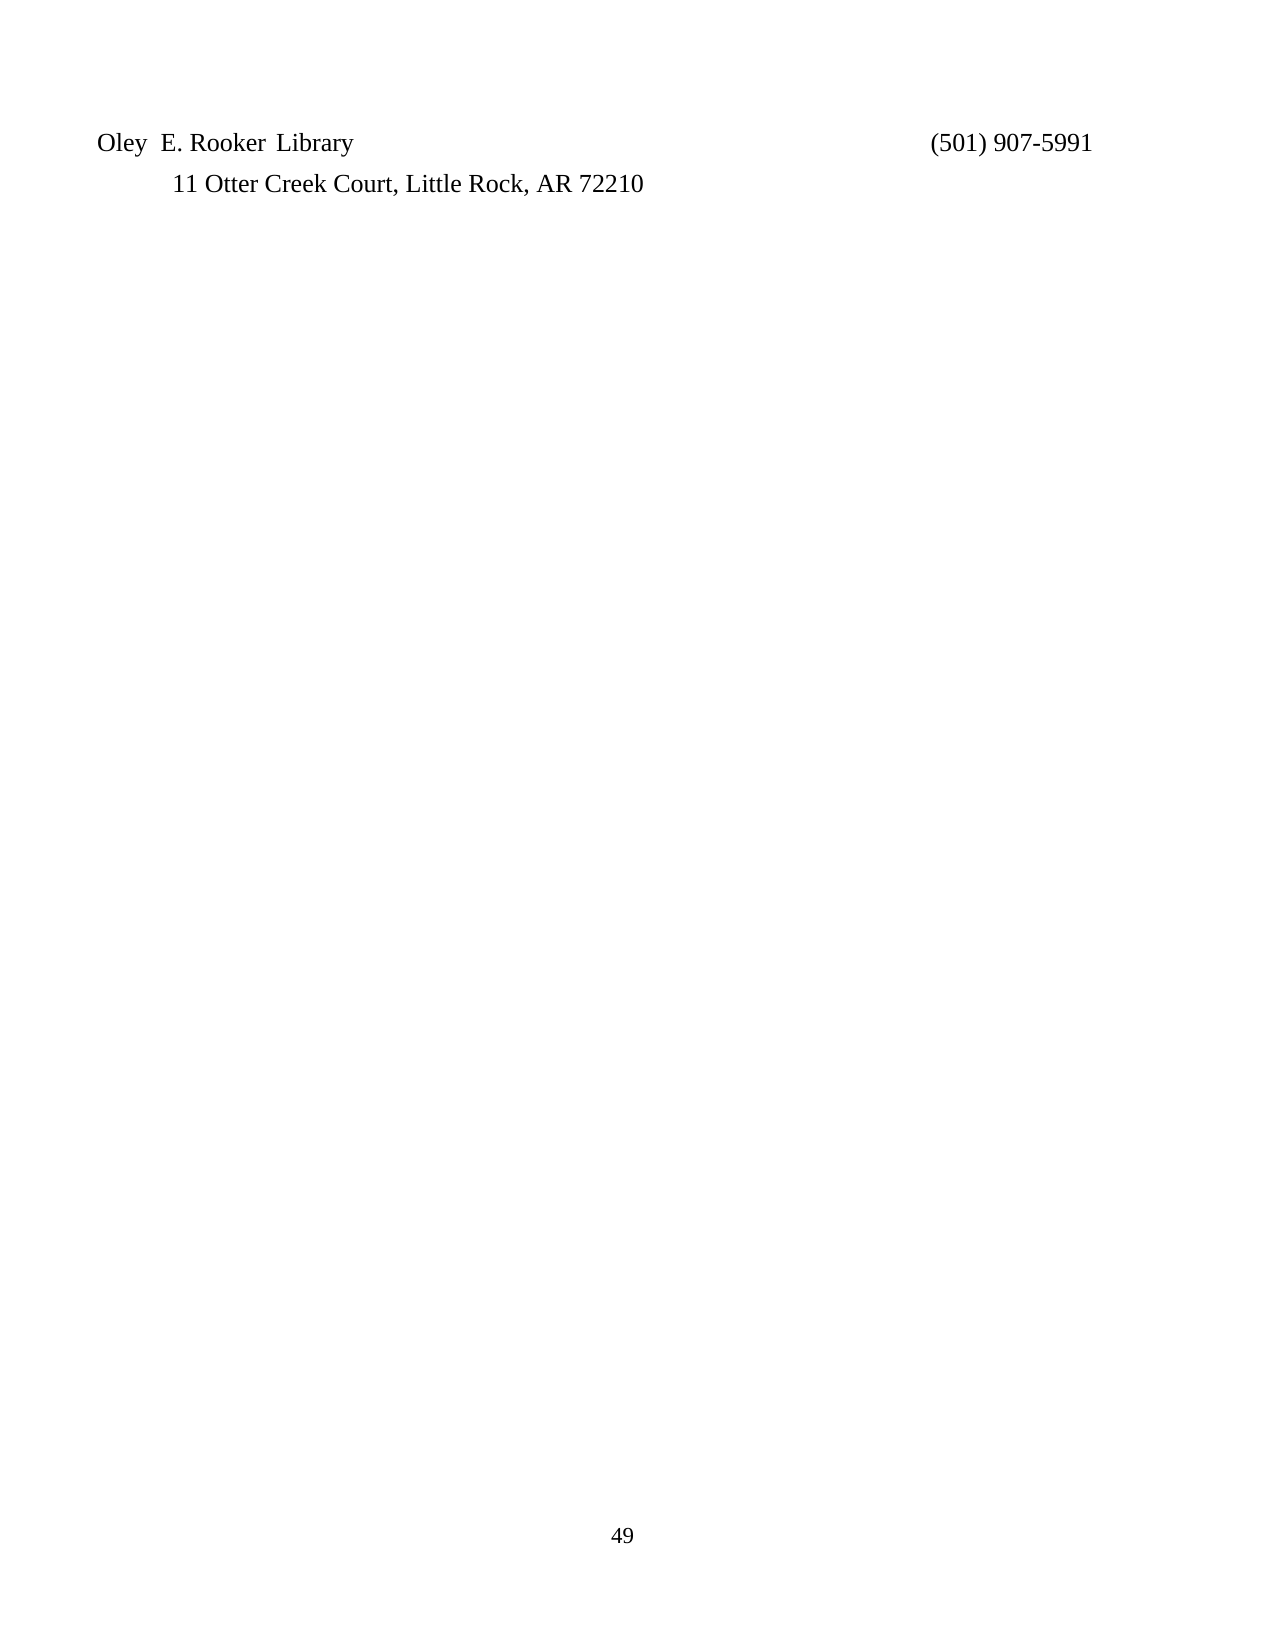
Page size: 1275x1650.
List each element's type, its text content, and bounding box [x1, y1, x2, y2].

subtitle 11 Otter Creek Court, Little Rock, AR 72210 [172, 168, 1200, 198]
subtitle Oley E. Rooker Library (501) 907-5991 [97, 127, 1200, 157]
